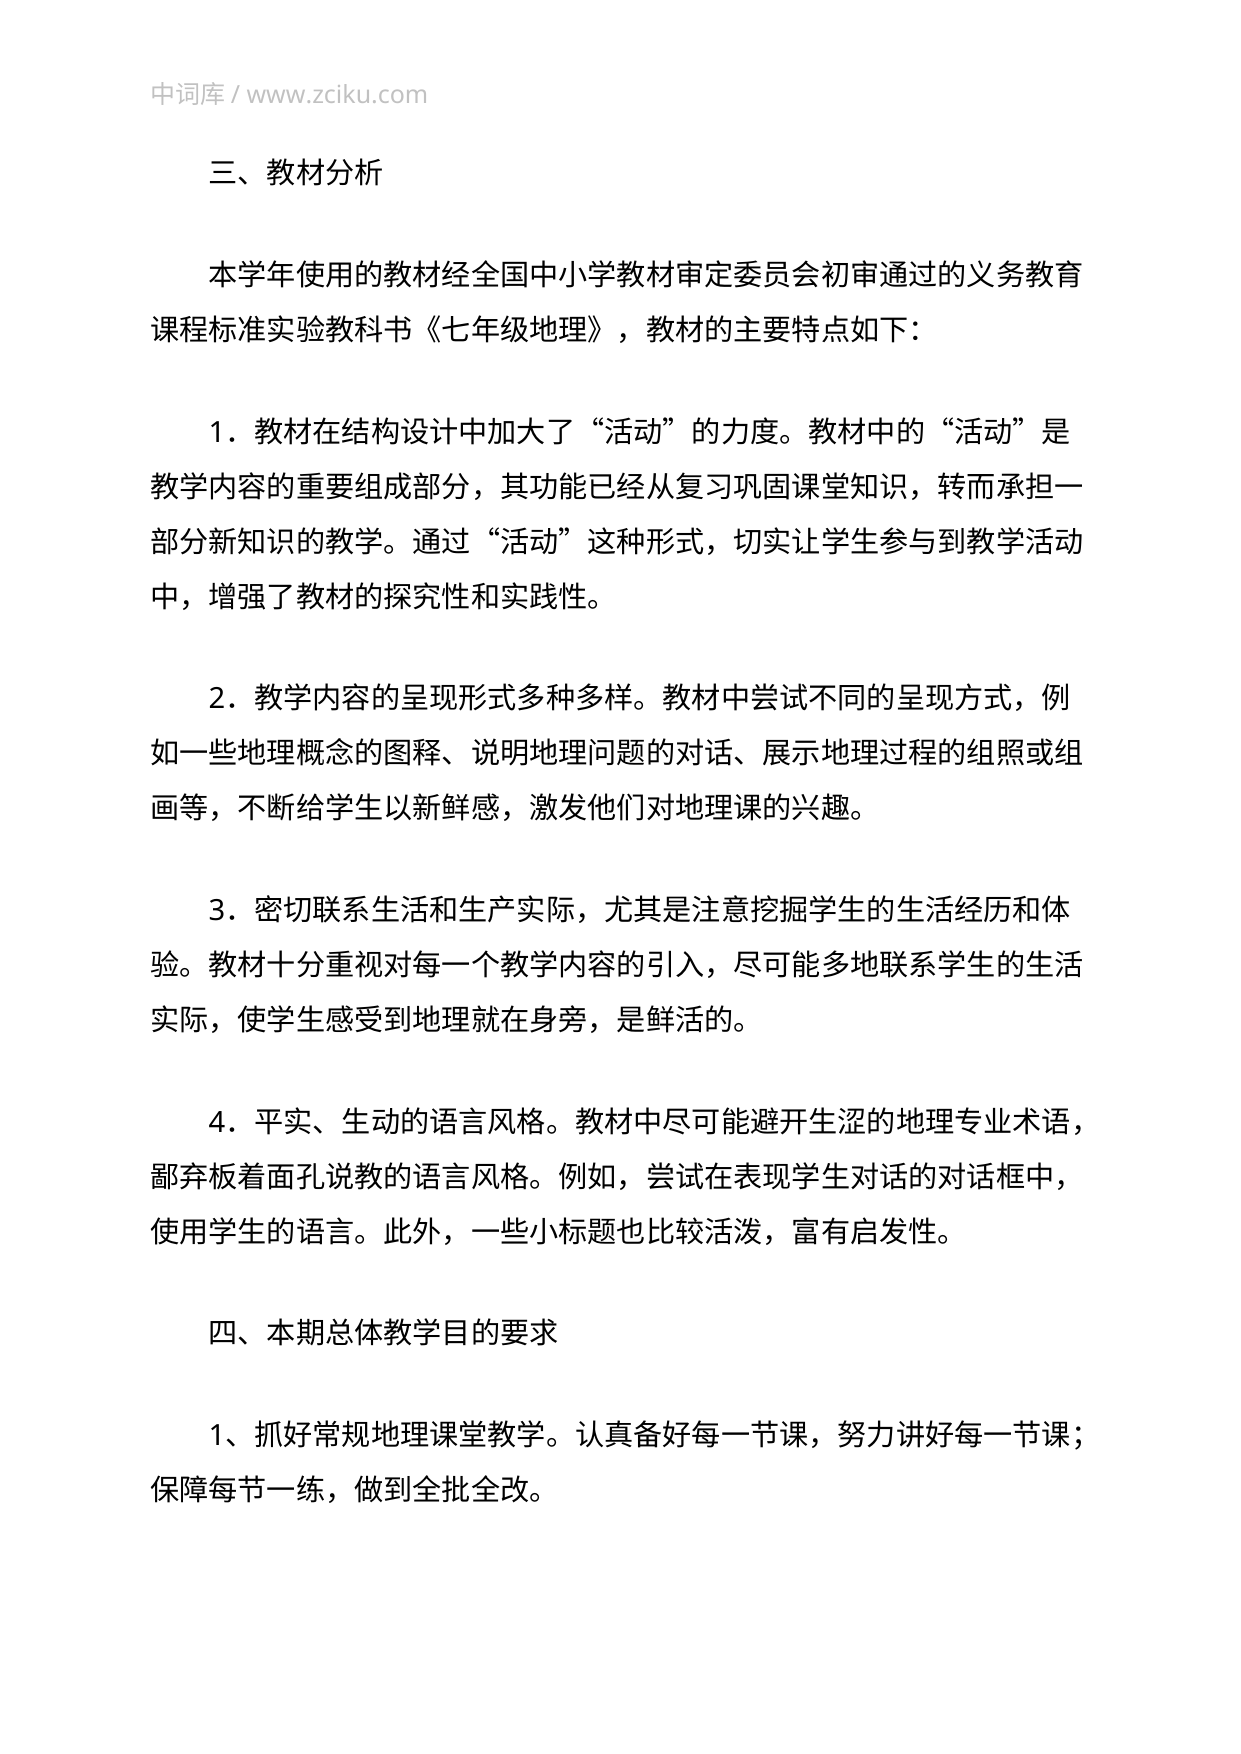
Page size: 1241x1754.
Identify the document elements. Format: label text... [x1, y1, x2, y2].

text 2．教学内容的呈现形式多种多样。教材中尝试不同的呈现方式，例如一些地理概念的图释、说明地理问题的对话、展示地理过程的组照或组画等，不断给学生以新鲜感，激发他们对地理课的兴趣。 [150, 675, 1090, 827]
text 三、教材分析 [150, 150, 1090, 192]
text 3．密切联系生活和生产实际，尤其是注意挖掘学生的生活经历和体验。教材十分重视对每一个教学内容的引入，尽可能多地联系学生的生活实际，使学生感受到地理就在身旁，是鲜活的。 [150, 887, 1090, 1039]
text 1．教材在结构设计中加大了“活动”的力度。教材中的“活动”是教学内容的重要组成部分，其功能已经从复习巩固课堂知识，转而承担一部分新知识的教学。通过“活动”这种形式，切实让学生参与到教学活动中，增强了教材的探究性和实践性。 [150, 408, 1090, 616]
text 1、抓好常规地理课堂教学。认真备好每一节课，努力讲好每一节课；保障每节一练，做到全批全改。 [150, 1412, 1090, 1509]
text 本学年使用的教材经全国中小学教材审定委员会初审通过的义务教育课程标准实验教科书《七年级地理》，教材的主要特点如下： [150, 252, 1090, 349]
text 4．平实、生动的语言风格。教材中尽可能避开生涩的地理专业术语，鄙弃板着面孔说教的语言风格。例如，尝试在表现学生对话的对话框中，使用学生的语言。此外，一些小标题也比较活泼，富有启发性。 [150, 1098, 1090, 1251]
text 四、本期总体教学目的要求 [150, 1310, 1090, 1352]
